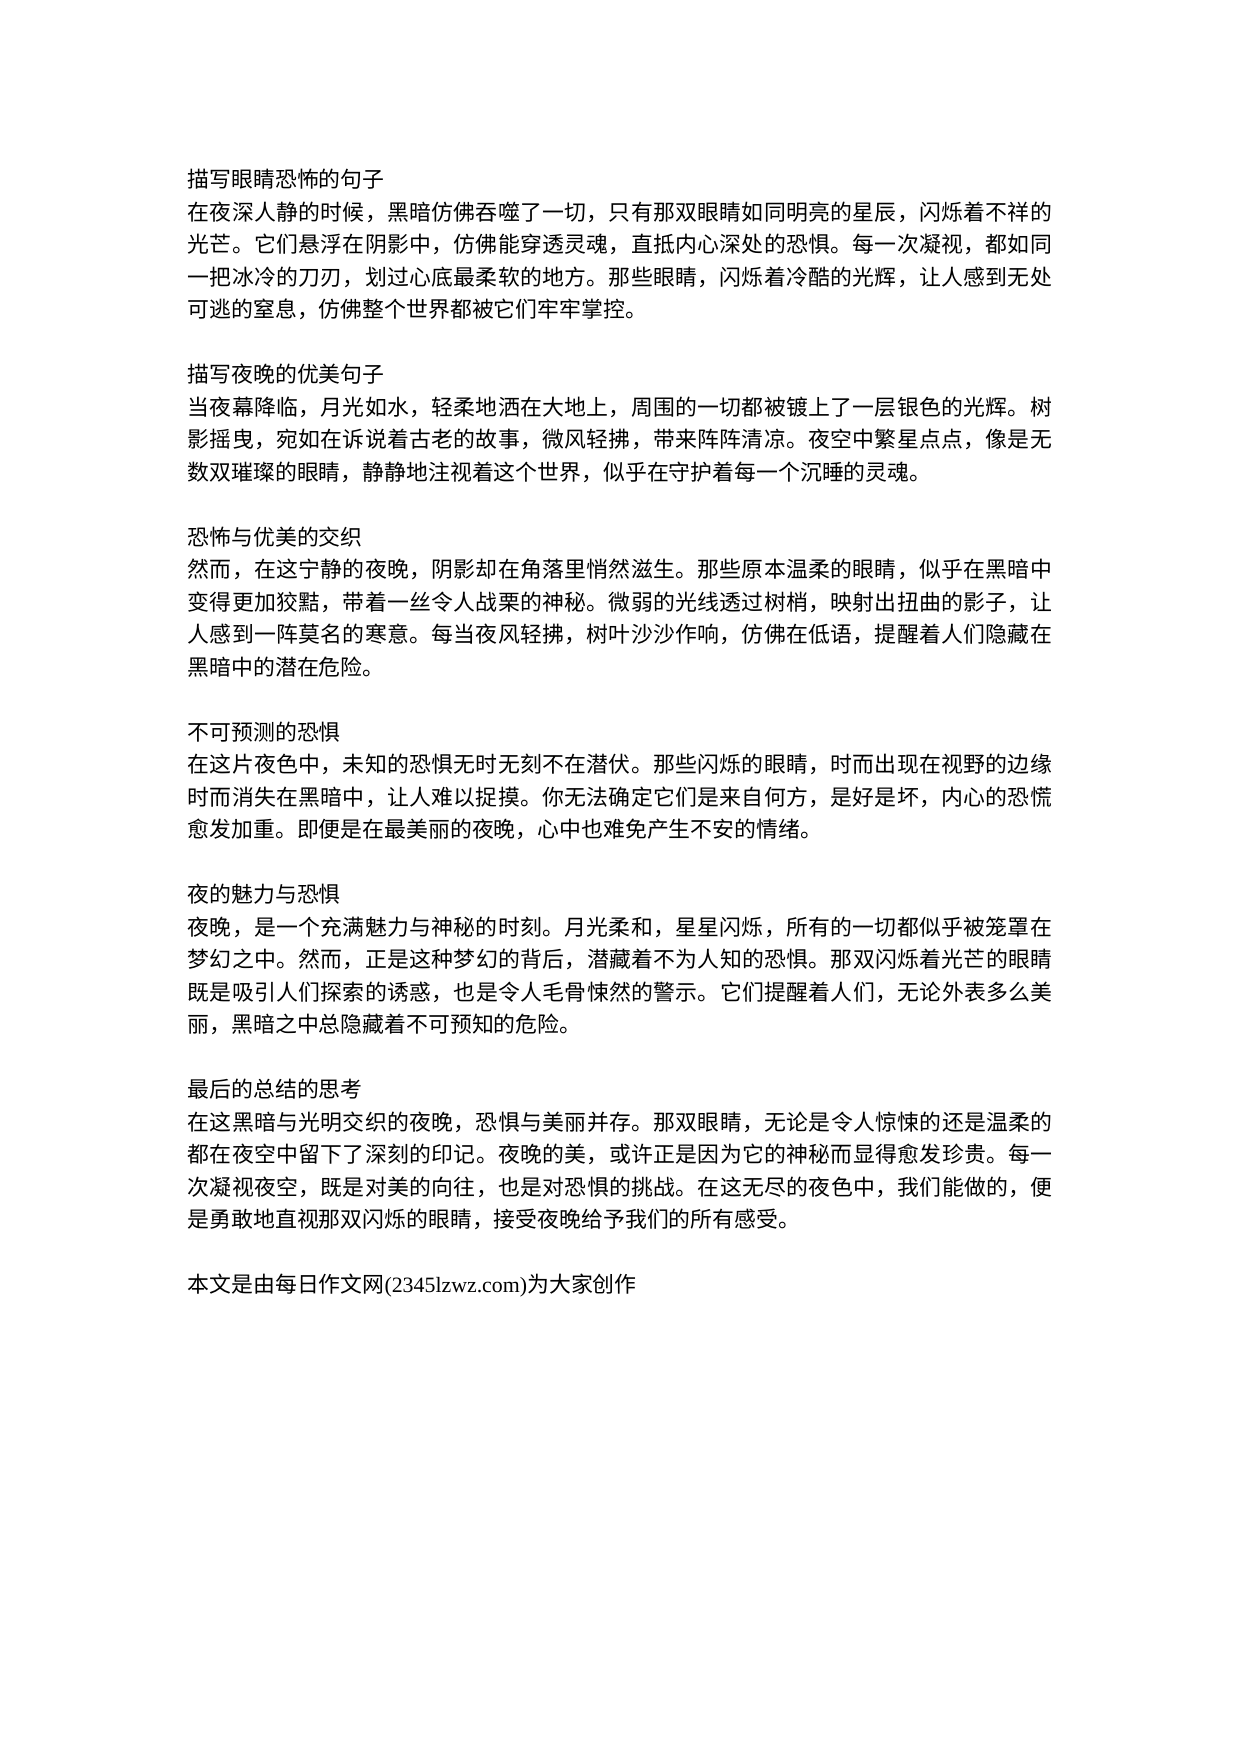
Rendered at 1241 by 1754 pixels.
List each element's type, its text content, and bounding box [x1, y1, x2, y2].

text 在夜深人静的时候，黑暗仿佛吞噬了一切，只有那双眼睛如同明亮的星辰，闪烁着不祥的光芒。它们悬浮在阴影中，仿佛能穿透灵魂，直抵内心深处的恐惧。每一次凝视，都如同一把冰冷的刀刃，划过心底最柔软的地方。那些眼睛，闪烁着冷酷的光辉，让人感到无处可逃的窒息，仿佛整个世界都被它们牢牢掌控。 [187, 194, 1053, 324]
text 当夜幕降临，月光如水，轻柔地洒在大地上，周围的一切都被镀上了一层银色的光辉。树影摇曳，宛如在诉说着古老的故事，微风轻拂，带来阵阵清凉。夜空中繁星点点，像是无数双璀璨的眼睛，静静地注视着这个世界，似乎在守护着每一个沉睡的灵魂。 [187, 389, 1053, 487]
text 描写夜晚的优美句子 [187, 357, 1053, 389]
text 描写眼睛恐怖的句子 [187, 162, 1053, 194]
text 不可预测的恐惧 [187, 714, 1053, 747]
text 最后的总结的思考 [187, 1072, 1053, 1104]
text 夜晚，是一个充满魅力与神秘的时刻。月光柔和，星星闪烁，所有的一切都似乎被笼罩在梦幻之中。然而，正是这种梦幻的背后，潜藏着不为人知的恐惧。那双闪烁着光芒的眼睛，既是吸引人们探索的诱惑，也是令人毛骨悚然的警示。它们提醒着人们，无论外表多么美丽，黑暗之中总隐藏着不可预知的危险。 [187, 909, 1053, 1039]
text 夜的魅力与恐惧 [187, 877, 1053, 909]
text 恐怖与优美的交织 [187, 519, 1053, 552]
text 本文是由每日作文网(2345lzwz.com)为大家创作 [187, 1267, 1053, 1299]
text 在这黑暗与光明交织的夜晚，恐惧与美丽并存。那双眼睛，无论是令人惊悚的还是温柔的，都在夜空中留下了深刻的印记。夜晚的美，或许正是因为它的神秘而显得愈发珍贵。每一次凝视夜空，既是对美的向往，也是对恐惧的挑战。在这无尽的夜色中，我们能做的，便是勇敢地直视那双闪烁的眼睛，接受夜晚给予我们的所有感受。 [187, 1104, 1053, 1234]
text 然而，在这宁静的夜晚，阴影却在角落里悄然滋生。那些原本温柔的眼睛，似乎在黑暗中变得更加狡黠，带着一丝令人战栗的神秘。微弱的光线透过树梢，映射出扭曲的影子，让人感到一阵莫名的寒意。每当夜风轻拂，树叶沙沙作响，仿佛在低语，提醒着人们隐藏在黑暗中的潜在危险。 [187, 552, 1053, 682]
text 在这片夜色中，未知的恐惧无时无刻不在潜伏。那些闪烁的眼睛，时而出现在视野的边缘，时而消失在黑暗中，让人难以捉摸。你无法确定它们是来自何方，是好是坏，内心的恐慌愈发加重。即便是在最美丽的夜晚，心中也难免产生不安的情绪。 [187, 747, 1053, 844]
